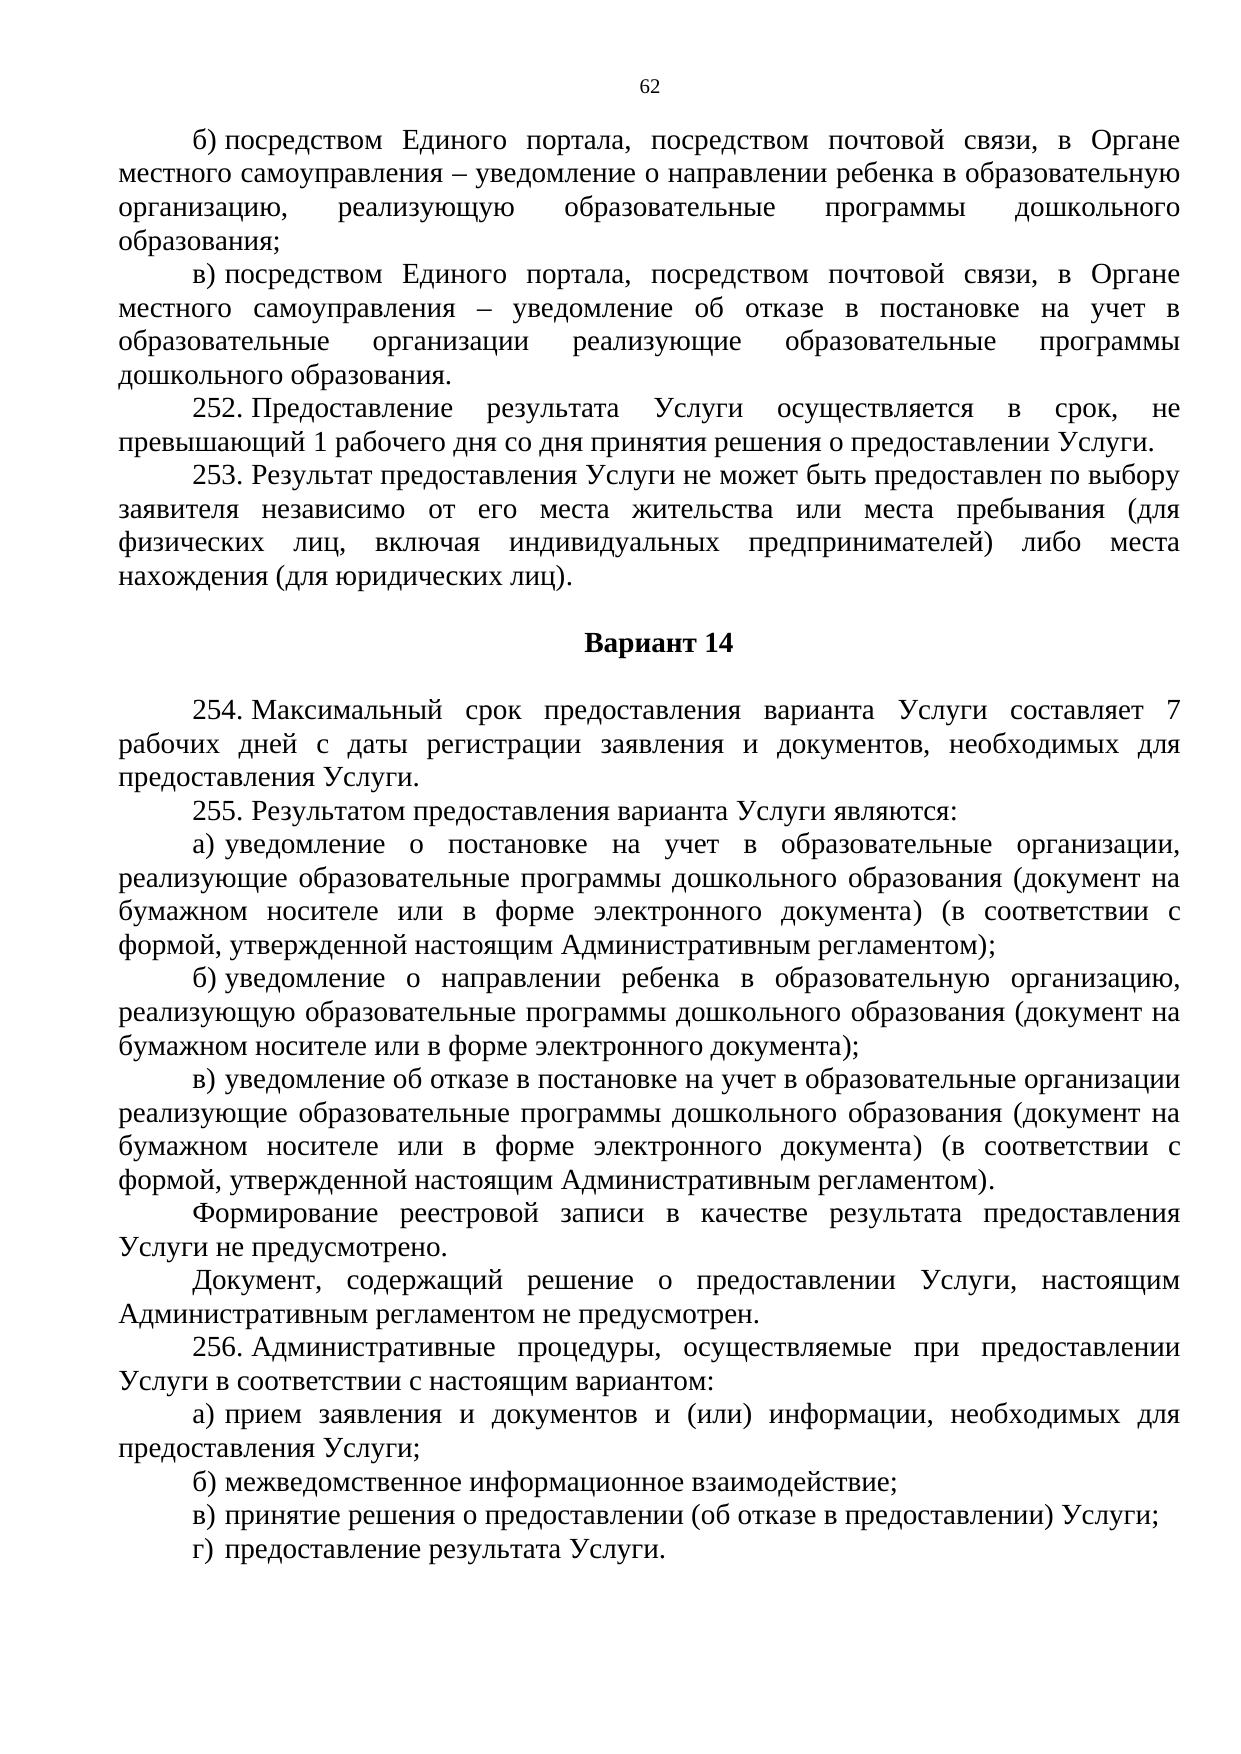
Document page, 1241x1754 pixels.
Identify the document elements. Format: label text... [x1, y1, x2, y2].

list предоставление результата Услуги. [118, 1531, 1181, 1564]
list Максимальный срок предоставления варианта Услуги составляет 7 рабочих дней с даты регистрации заявления и документов, необходимых для предоставления Услуги. [118, 692, 1181, 793]
list Результатом предоставления варианта Услуги являются: [118, 793, 1181, 826]
list Административные процедуры, осуществляемые при предоставлении Услуги в соответствии с настоящим вариантом: [118, 1329, 1181, 1397]
list прием заявления и документов и (или) информации, необходимых для предоставления Услуги; [118, 1397, 1181, 1464]
text Документ, содержащий решение о предоставлении Услуги, настоящим Административным регламентом не предусмотрен. [118, 1262, 1181, 1329]
text Формирование реестровой записи в качестве результата предоставления Услуги не предусмотрено. [118, 1195, 1181, 1262]
list посредством Единого портала, посредством почтовой связи, в Органе местного самоуправления – уведомление о направлении ребенка в образовательную организацию, реализующую образовательные программы дошкольного образования; [118, 122, 1181, 256]
list уведомление об отказе в постановке на учет в образовательные организации реализующие образовательные программы дошкольного образования (документ на бумажном носителе или в форме электронного документа) (в соответствии с формой, утвержденной настоящим Административным регламентом). [118, 1061, 1181, 1195]
list принятие решения о предоставлении (об отказе в предоставлении) Услуги; [118, 1497, 1181, 1531]
list Результат предоставления Услуги не может быть предоставлен по выбору заявителя независимо от его места жительства или места пребывания (для физических лиц, включая индивидуальных предпринимателей) либо места нахождения (для юридических лиц). [118, 457, 1181, 592]
list Предоставление результата Услуги осуществляется в срок, не превышающий 1 рабочего дня со дня принятия решения о предоставлении Услуги. [118, 390, 1181, 457]
list межведомственное информационное взаимодействие; [118, 1464, 1181, 1497]
list уведомление о постановке на учет в образовательные организации, реализующие образовательные программы дошкольного образования (документ на бумажном носителе или в форме электронного документа) (в соответствии с формой, утвержденной настоящим Административным регламентом); [118, 826, 1181, 961]
list уведомление о направлении ребенка в образовательную организацию, реализующую образовательные программы дошкольного образования (документ на бумажном носителе или в форме электронного документа); [118, 961, 1181, 1061]
list посредством Единого портала, посредством почтовой связи, в Органе местного самоуправления – уведомление об отказе в постановке на учет в образовательные организации реализующие образовательные программы дошкольного образования. [118, 256, 1181, 390]
